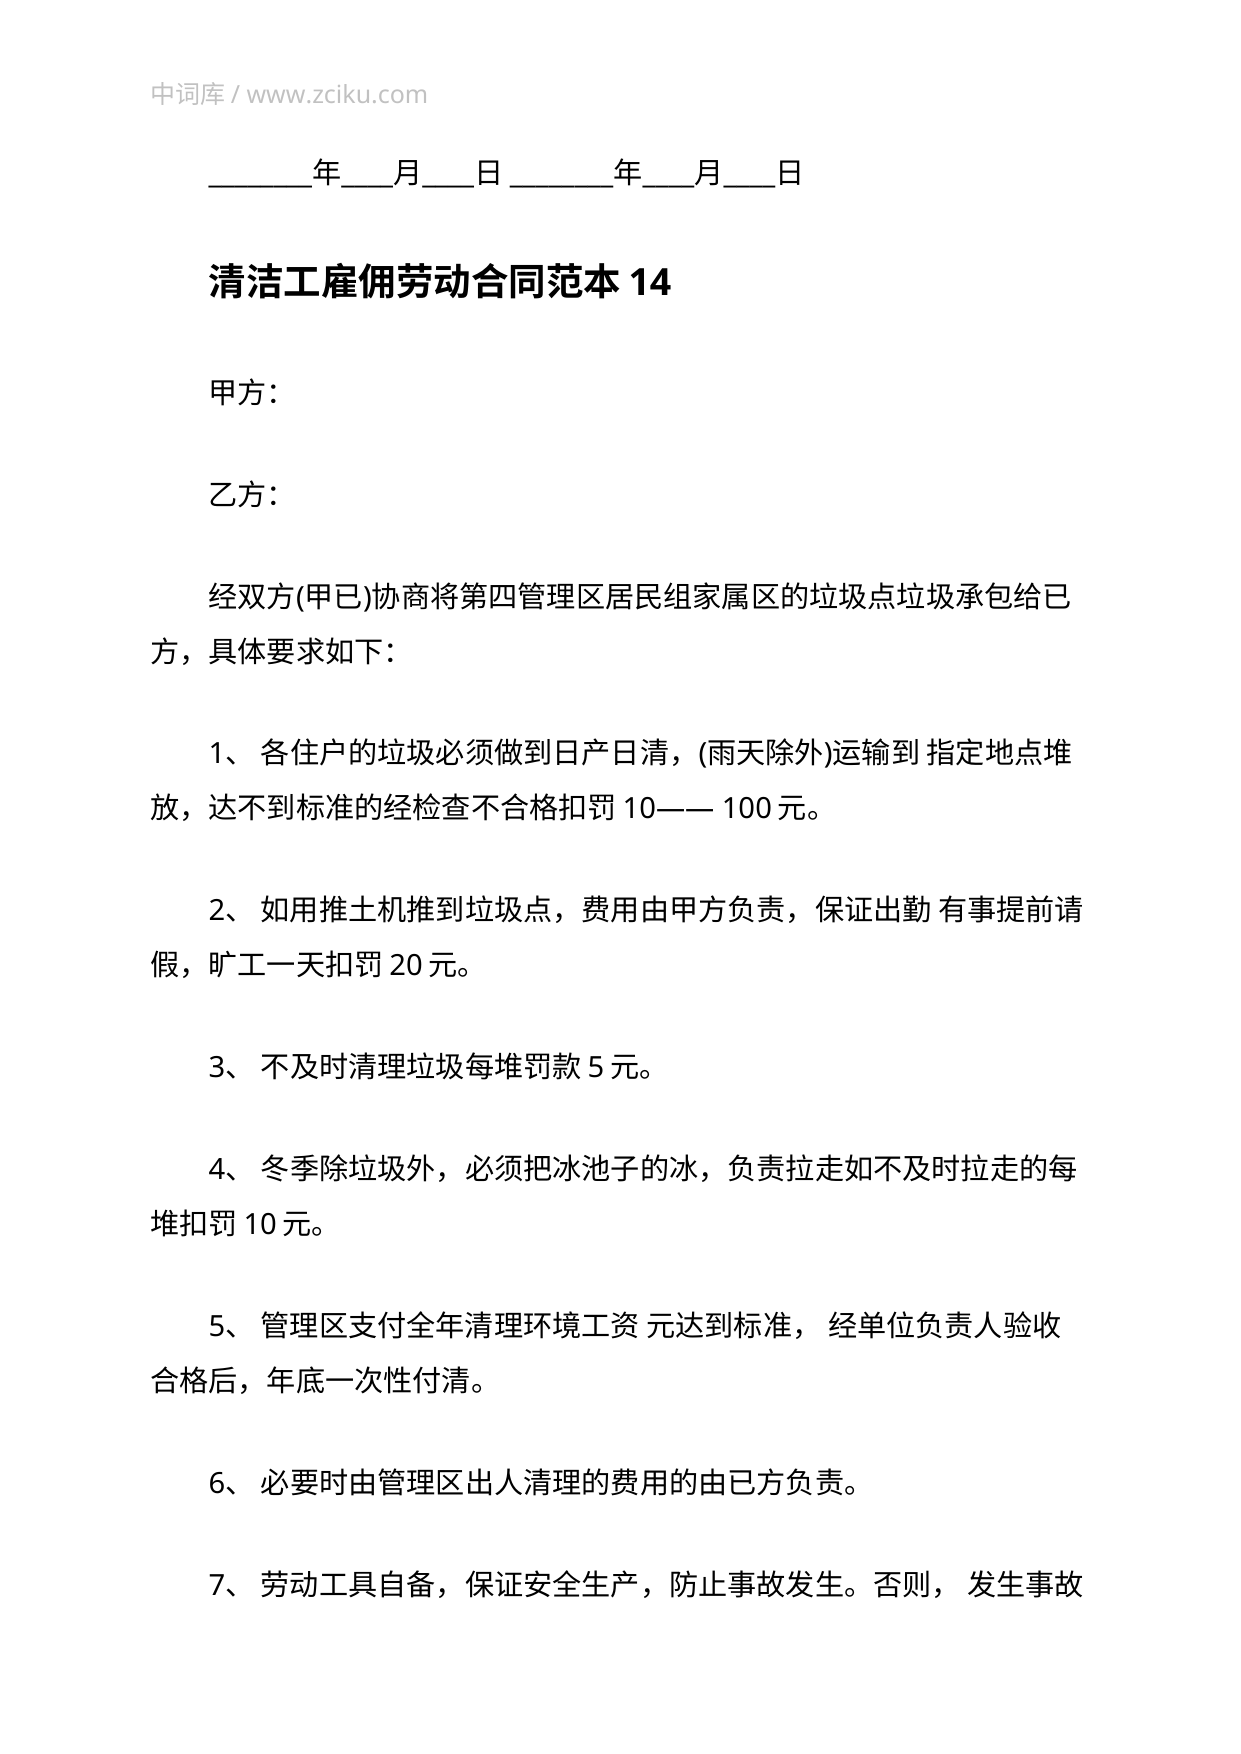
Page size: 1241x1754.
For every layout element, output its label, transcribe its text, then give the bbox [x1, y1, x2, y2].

text 甲方： [150, 369, 1090, 412]
text 5、 管理区支付全年清理环境工资 元达到标准， 经单位负责人验收合格后，年底一次性付清。 [150, 1303, 1090, 1400]
text 6、 必要时由管理区出人清理的费用的由已方负责。 [150, 1459, 1090, 1502]
text 4、 冬季除垃圾外，必须把冰池子的冰，负责拉走如不及时拉走的每堆扣罚10元。 [150, 1146, 1090, 1243]
text 乙方： [150, 471, 1090, 514]
text 1、 各住户的垃圾必须做到日产日清，(雨天除外)运输到 指定地点堆放，达不到标准的经检查不合格扣罚10—— 100元。 [150, 730, 1090, 827]
text 经双方(甲已)协商将第四管理区居民组家属区的垃圾点垃圾承包给已方，具体要求如下： [150, 573, 1090, 670]
text 2、 如用推土机推到垃圾点，费用由甲方负责，保证出勤 有事提前请假，旷工一天扣罚20元。 [150, 887, 1090, 984]
text ________年____月____日 ________年____月____日 [150, 150, 1090, 192]
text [150, 1562, 1090, 1604]
text 清洁工雇佣劳动合同范本14 [150, 252, 1090, 306]
text 3、 不及时清理垃圾每堆罚款5元。 [150, 1044, 1090, 1086]
